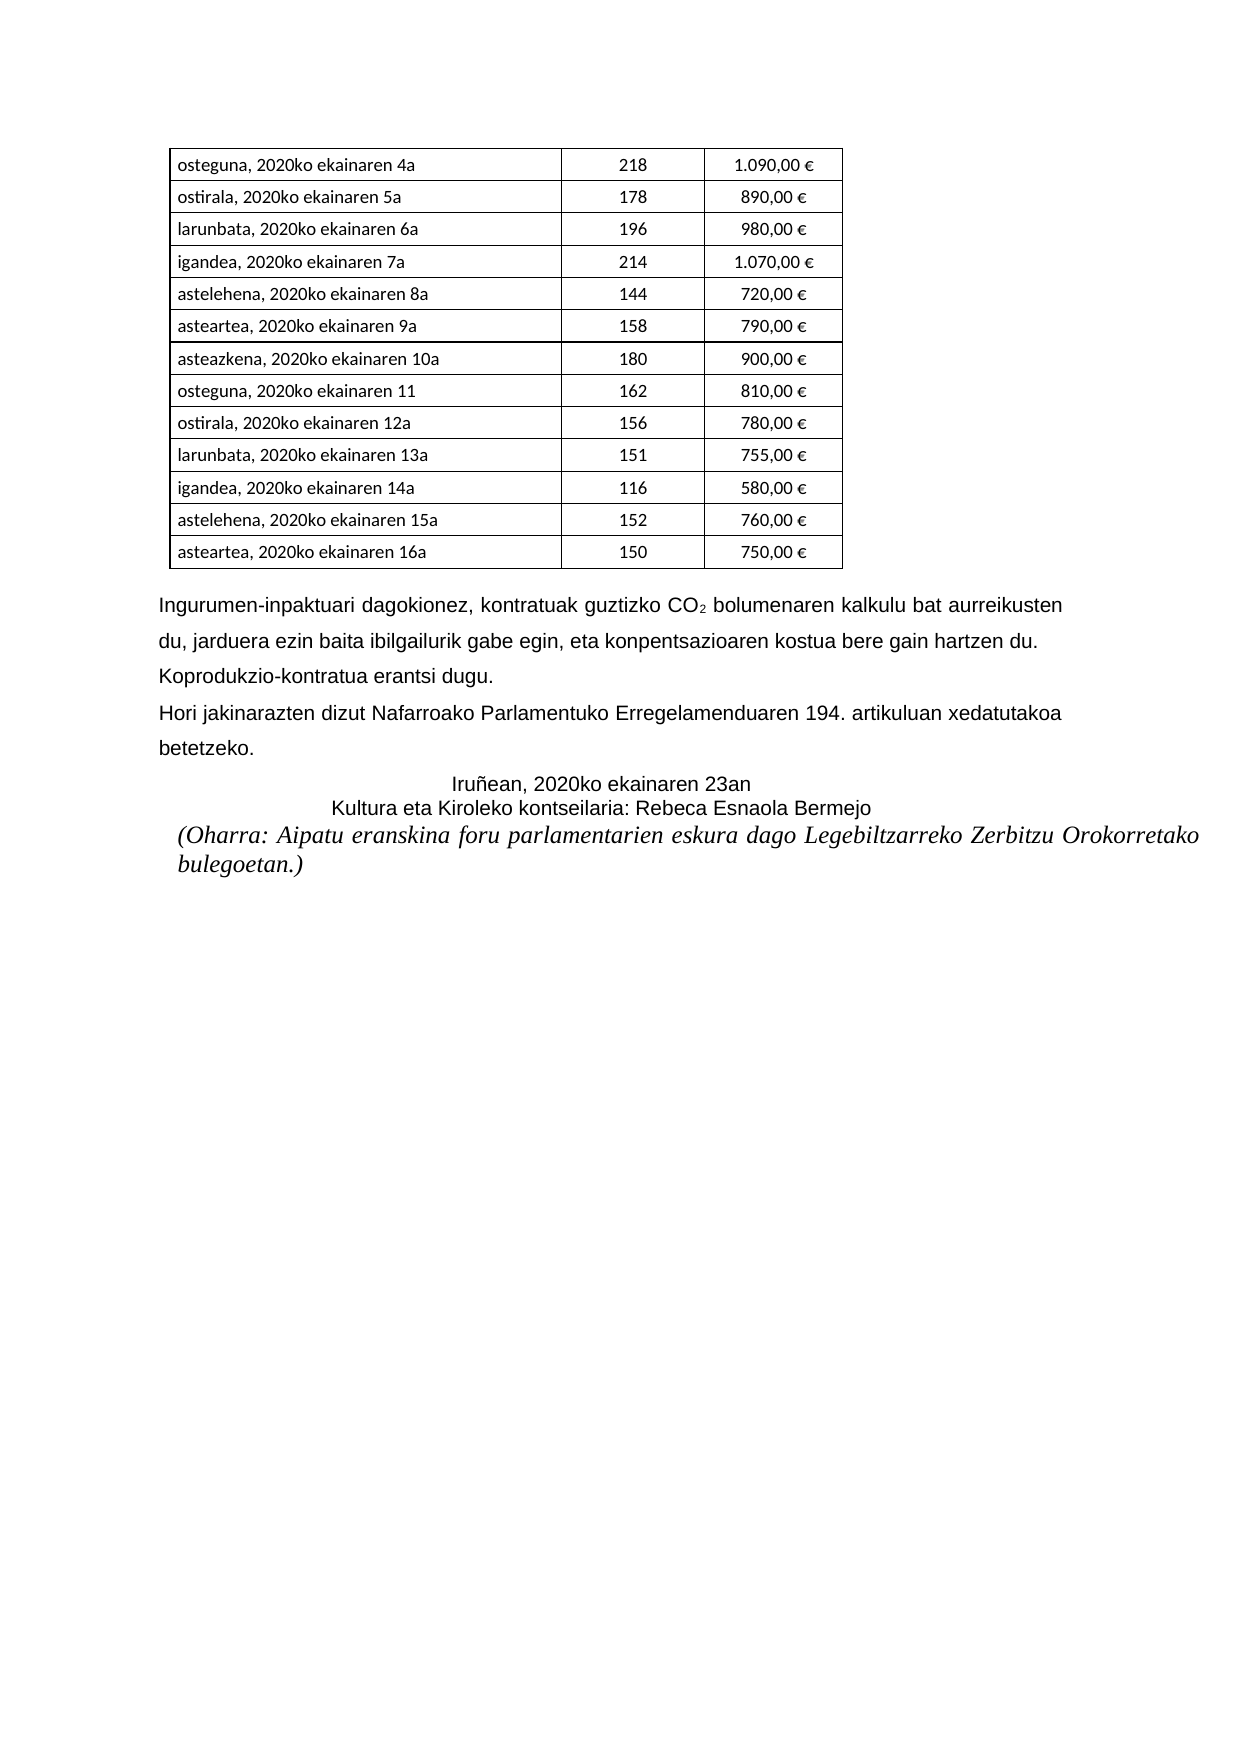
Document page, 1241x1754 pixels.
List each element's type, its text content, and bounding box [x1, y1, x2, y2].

table_cell 790,00 € [705, 310, 842, 341]
table_cell asteazkena, 2020ko ekainaren 10a [171, 343, 561, 374]
table_cell 150 [562, 536, 704, 567]
table_cell osteguna, 2020ko ekainaren 4a [171, 149, 561, 180]
table_cell astelehena, 2020ko ekainaren 8a [171, 278, 561, 309]
table_cell 178 [562, 181, 704, 212]
table_cell astelehena, 2020ko ekainaren 15a [171, 504, 561, 535]
table_cell 1.090,00 € [705, 149, 842, 180]
table_cell 780,00 € [705, 407, 842, 438]
table_cell 218 [562, 149, 704, 180]
table_cell 580,00 € [705, 472, 842, 503]
table_cell 152 [562, 504, 704, 535]
table_cell 720,00 € [705, 278, 842, 309]
text Hori jakinarazten dizut Nafarroako Parlamentuko Erregelamenduaren 194. artikuluan xedatutakoa betetzeko. [158, 700, 1063, 760]
table_cell 1.070,00 € [705, 246, 842, 277]
table_cell igandea, 2020ko ekainaren 14a [171, 472, 561, 503]
table_cell ostirala, 2020ko ekainaren 5a [171, 181, 561, 212]
table_cell 750,00 € [705, 536, 842, 567]
text Kultura eta Kiroleko kontseilaria: Rebeca Esnaola Bermejo [140, 796, 1063, 820]
table_cell 890,00 € [705, 181, 842, 212]
text Koprodukzio-kontratua erantsi dugu. [158, 664, 1063, 688]
table_cell 158 [562, 310, 704, 341]
table_cell larunbata, 2020ko ekainaren 13a [171, 439, 561, 471]
table_cell 760,00 € [705, 504, 842, 535]
table_cell asteartea, 2020ko ekainaren 9a [171, 310, 561, 341]
table_cell igandea, 2020ko ekainaren 7a [171, 246, 561, 277]
table_cell asteartea, 2020ko ekainaren 16a [171, 536, 561, 567]
table_cell larunbata, 2020ko ekainaren 6a [171, 213, 561, 244]
table_cell 151 [562, 439, 704, 471]
table_cell 900,00 € [705, 343, 842, 374]
table_cell 980,00 € [705, 213, 842, 244]
table_cell 162 [562, 375, 704, 406]
table_cell 214 [562, 246, 704, 277]
table_cell 196 [562, 213, 704, 244]
text (Oharra: Aipatu eranskina foru parlamentarien eskura dago Legebiltzarreko Zerbitzu Orokorretako bulegoetan.) [177, 820, 1200, 878]
table_cell 116 [562, 472, 704, 503]
table_cell osteguna, 2020ko ekainaren 11 [171, 375, 561, 406]
text Ingurumen-inpaktuari dagokionez, kontratuak guztizko CO2 bolumenaren kalkulu bat aurreikusten du, jarduera ezin baita ibilgailurik gabe egin, eta konpentsazioaren kostua bere gain hartzen du. [158, 592, 1063, 652]
table_cell 755,00 € [705, 439, 842, 471]
text Iruñean, 2020ko ekainaren 23an [140, 772, 1063, 796]
table_cell ostirala, 2020ko ekainaren 12a [171, 407, 561, 438]
table_cell 180 [562, 343, 704, 374]
table_cell 144 [562, 278, 704, 309]
table_cell 810,00 € [705, 375, 842, 406]
table_cell 156 [562, 407, 704, 438]
